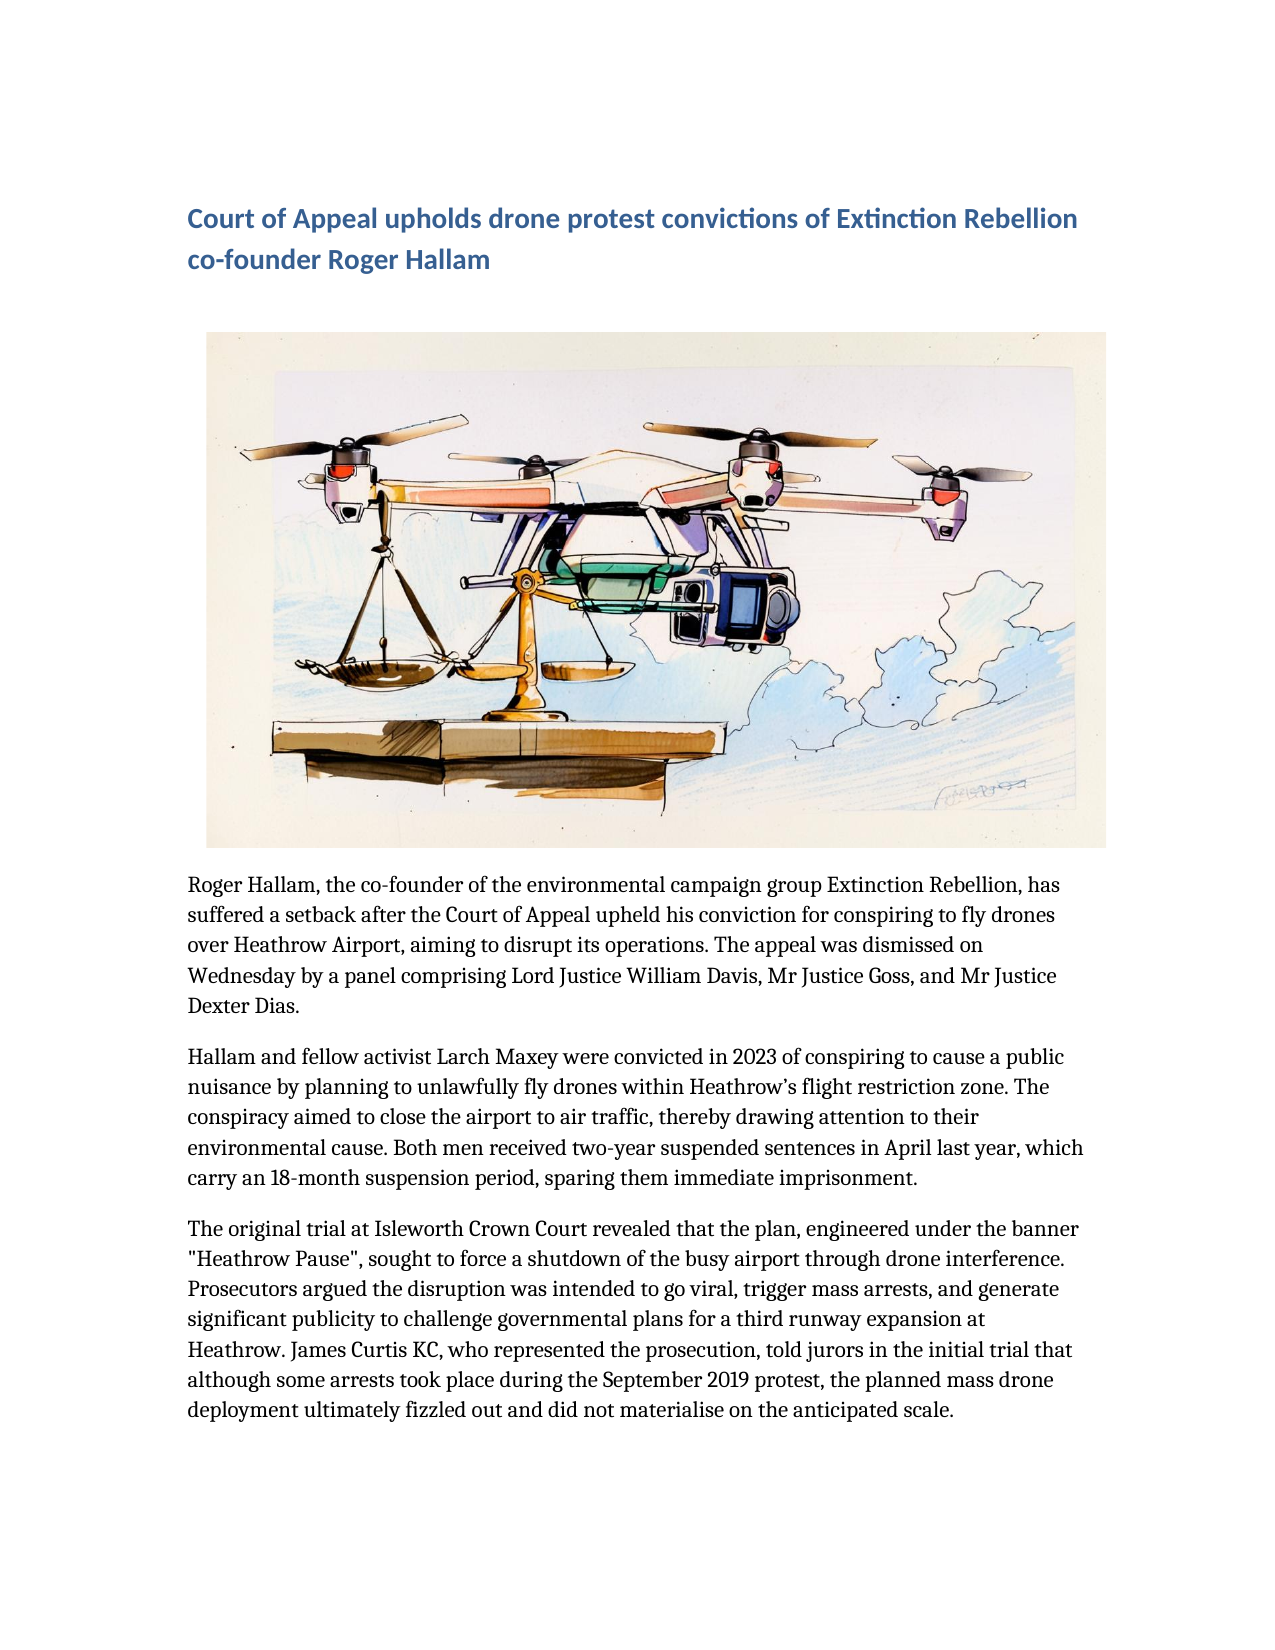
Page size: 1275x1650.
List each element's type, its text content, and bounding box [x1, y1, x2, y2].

subtitle Court of Appeal upholds drone protest convictions of Extinction Rebellion co-founder Roger Hallam [187, 200, 1087, 277]
text Hallam and fellow activist Larch Maxey were convicted in 2023 of conspiring to cause a public nuisance by planning to unlawfully fly drones within Heathrow’s flight restriction zone. The conspiracy aimed to close the airport to air traffic, thereby drawing attention to their environmental cause. Both men received two-year suspended sentences in April last year, which carry an 18-month suspension period, sparing them immediate imprisonment. [187, 1044, 1087, 1191]
text Roger Hallam, the co-founder of the environmental campaign group Extinction Rebellion, has suffered a setback after the Court of Appeal upheld his conviction for conspiring to fly drones over Heathrow Airport, aiming to disrupt its operations. The appeal was dismissed on Wednesday by a panel comprising Lord Justice William Davis, Mr Justice Goss, and Mr Justice Dexter Dias. [187, 872, 1087, 1019]
picture [206, 332, 1107, 848]
text The original trial at Isleworth Crown Court revealed that the plan, engineered under the banner "Heathrow Pause", sought to force a shutdown of the busy airport through drone interference. Prosecutors argued the disruption was intended to go viral, trigger mass arrests, and generate significant publicity to challenge governmental plans for a third runway expansion at Heathrow. James Curtis KC, who represented the prosecution, told jurors in the initial trial that although some arrests took place during the September 2019 protest, the planned mass drone deployment ultimately fizzled out and did not materialise on the anticipated scale. [187, 1216, 1087, 1423]
